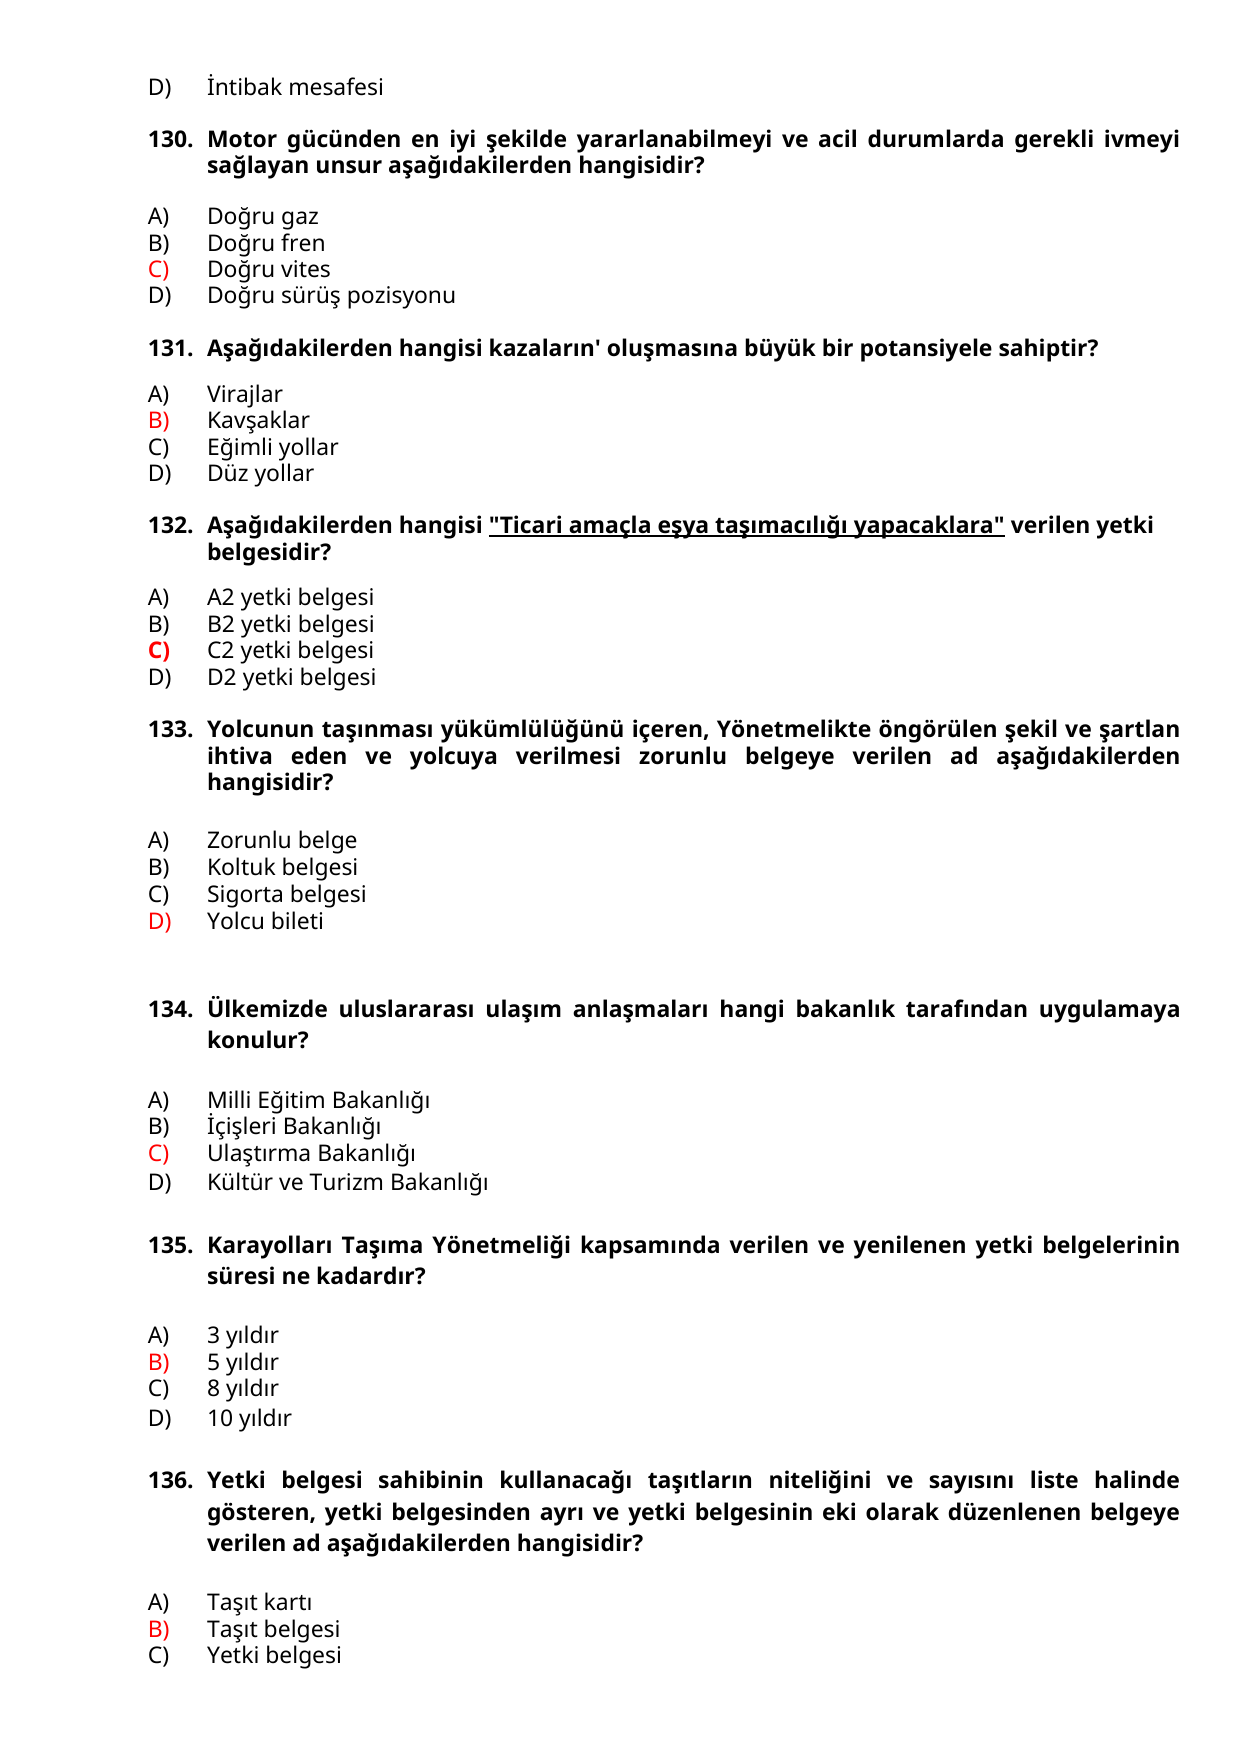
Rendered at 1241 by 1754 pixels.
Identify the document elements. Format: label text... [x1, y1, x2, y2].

text C) Doğru vites [148, 256, 1181, 283]
text D) Düz yollar [148, 460, 1181, 487]
text 132. Aşağıdakilerden hangisi "Ticari amaçla eşya taşımacılığı yapacaklara" verilen yetki belgesidir? [148, 512, 1181, 566]
text B) B2 yetki belgesi [148, 611, 1181, 637]
text 134. Ülkemizde uluslararası ulaşım anlaşmaları hangi bakanlık tarafından uygulamaya konulur? [148, 993, 1181, 1056]
text C) C2 yetki belgesi [148, 637, 1181, 664]
text D) İntibak mesafesi [148, 74, 1181, 100]
text D) 10 yıldır [148, 1402, 1181, 1433]
text 135. Karayolları Taşıma Yönetmeliği kapsamında verilen ve yenilenen yetki belgelerinin süresi ne kadardır? [148, 1229, 1181, 1291]
text B) 5 yıldır [148, 1349, 1181, 1375]
text C) Ulaştırma Bakanlığı [148, 1140, 1181, 1166]
text A) A2 yetki belgesi [148, 584, 1181, 611]
text A) Zorunlu belge [148, 827, 1181, 854]
text A) Milli Eğitim Bakanlığı [148, 1087, 1181, 1113]
text A) Virajlar [148, 381, 1181, 407]
text D) Yolcu bileti [148, 908, 1181, 935]
text B) İçişleri Bakanlığı [148, 1113, 1181, 1140]
text 130. Motor gücünden en iyi şekilde yararlanabilmeyi ve acil durumlarda gerekli ivmeyi sağlayan unsur aşağıdakilerden hangisidir? [148, 127, 1181, 179]
text B) Kavşaklar [148, 407, 1181, 434]
text C) 8 yıldır [148, 1375, 1181, 1402]
text D) Kültür ve Turizm Bakanlığı [148, 1166, 1181, 1197]
text A) Doğru gaz [148, 203, 1181, 230]
text 133. Yolcunun taşınması yükümlülüğünü içeren, Yönetmelikte öngörülen şekil ve şartlan ihtiva eden ve yolcuya verilmesi zorunlu belgeye verilen ad aşağıdakilerden hangisidir? [148, 717, 1181, 796]
text B) Doğru fren [148, 230, 1181, 256]
text A) 3 yıldır [148, 1322, 1181, 1349]
text D) Doğru sürüş pozisyonu [148, 283, 1181, 309]
text C) Eğimli yollar [148, 434, 1181, 460]
text C) Sigorta belgesi [148, 881, 1181, 908]
text B) Taşıt belgesi [148, 1616, 1181, 1642]
text A) Taşıt kartı [148, 1589, 1181, 1616]
text D) D2 yetki belgesi [148, 664, 1181, 690]
text 131. Aşağıdakilerden hangisi kazaların' oluşmasına büyük bir potansiyele sahiptir? [148, 336, 1181, 362]
text 136. Yetki belgesi sahibinin kullanacağı taşıtların niteliğini ve sayısını liste halinde gösteren, yetki belgesinden ayrı ve yetki belgesinin eki olarak düzenlenen belgeye verilen ad aşağıdakilerden hangisidir? [148, 1464, 1181, 1558]
text B) Koltuk belgesi [148, 854, 1181, 881]
text C) Yetki belgesi [148, 1642, 1181, 1669]
